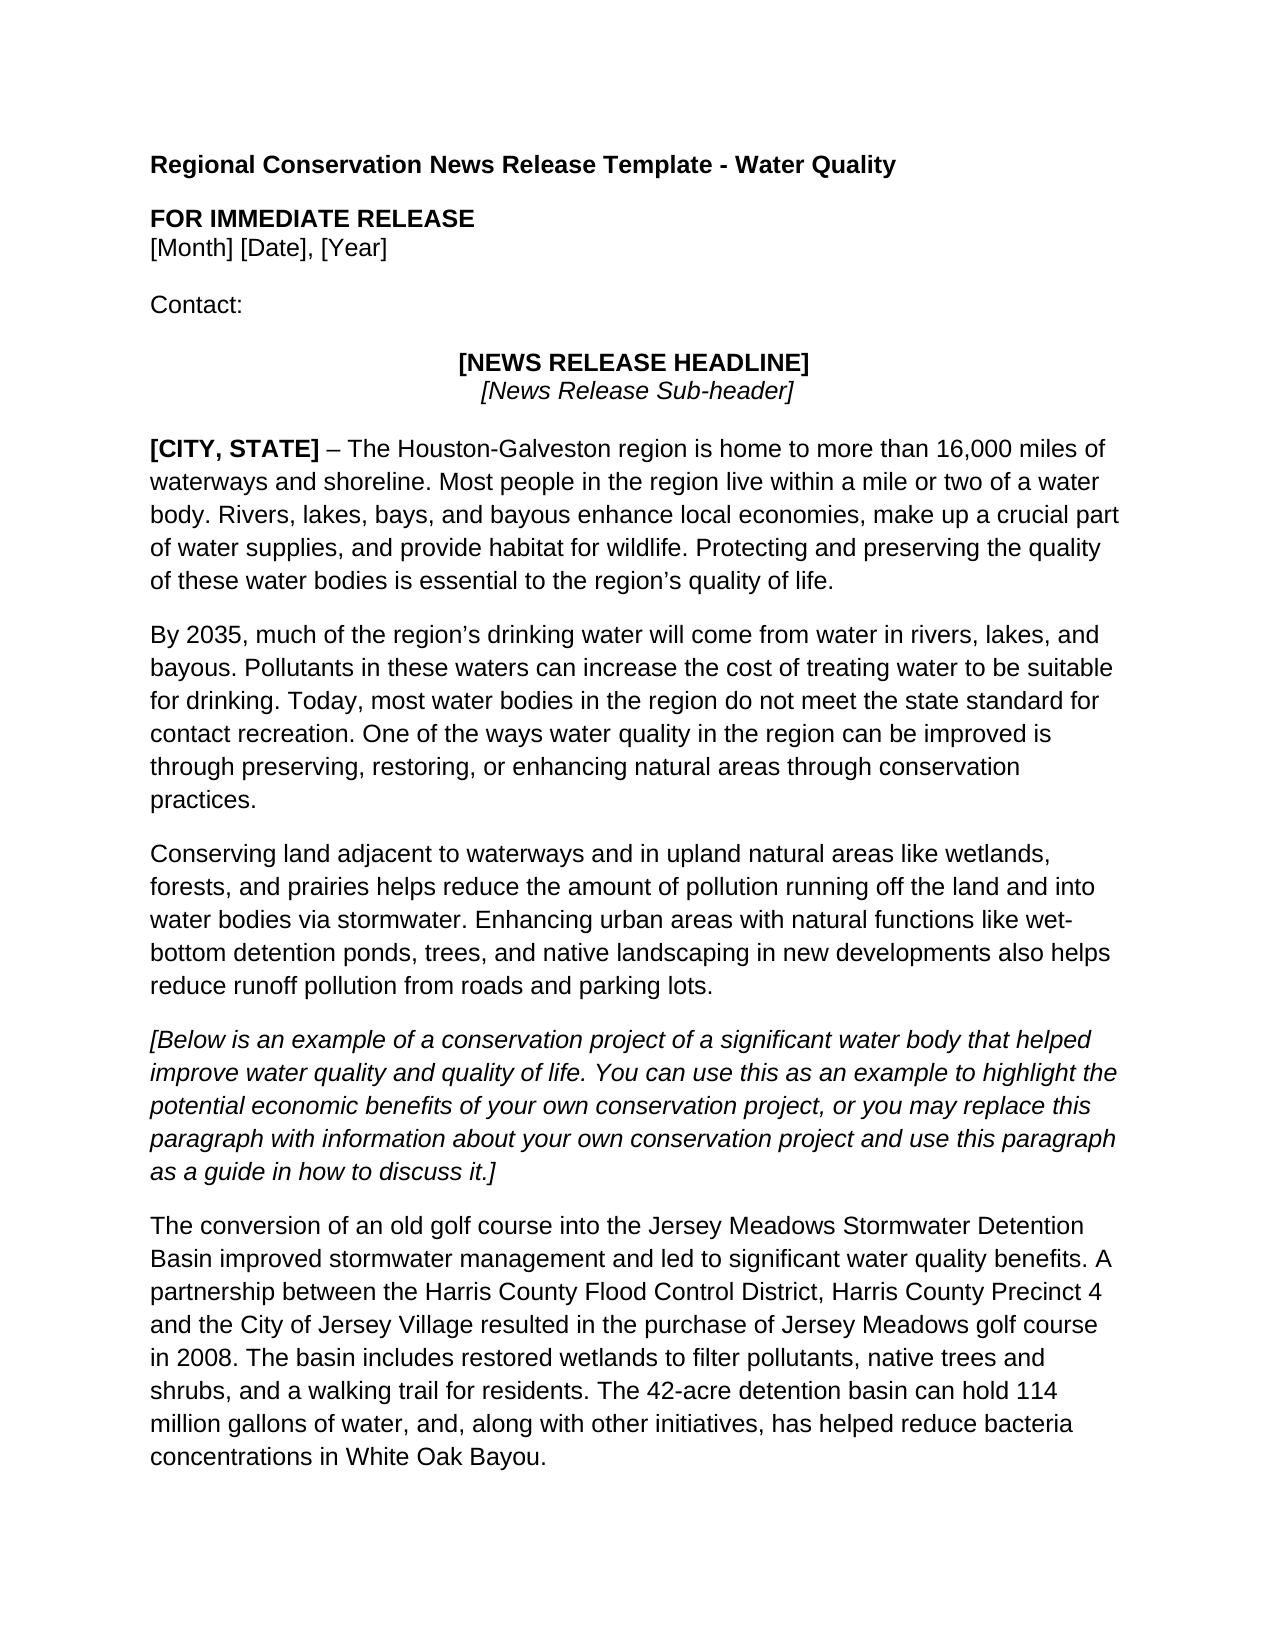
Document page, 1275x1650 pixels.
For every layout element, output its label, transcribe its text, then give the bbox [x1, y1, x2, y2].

text [Below is an example of a conservation project of a significant water body that helped improve water quality and quality of life. You can use this as an example to highlight the potential economic benefits of your own conservation project, or you may replace this paragraph with information about your own conservation project and use this paragraph as a guide in how to discuss it.] [150, 1025, 1125, 1186]
text [CITY, STATE] – The Houston-Galveston region is home to more than 16,000 miles of waterways and shoreline. Most people in the region live within a mile or two of a water body. Rivers, lakes, bays, and bayous enhance local economies, make up a crucial part of water supplies, and provide habitat for wildlife. Protecting and preserving the quality of these water bodies is essential to the region’s quality of life. [150, 434, 1125, 595]
text Contact: [150, 290, 1125, 319]
text The conversion of an old golf course into the Jersey Meadows Stormwater Detention Basin improved stormwater management and led to significant water quality benefits. A partnership between the Harris County Flood Control District, Harris County Precinct 4 and the City of Jersey Village resulted in the purchase of Jersey Meadows golf course in 2008. The basin includes restored wetlands to filter pollutants, native trees and shrubs, and a walking trail for residents. The 42-acre detention basin can hold 114 million gallons of water, and, along with other initiatives, has helped reduce bacteria concentrations in White Oak Bayou. [150, 1211, 1125, 1471]
text [Month] [Date], [Year] [150, 233, 1125, 261]
text Conserving land adjacent to waterways and in upland natural areas like wetlands, forests, and prairies helps reduce the amount of pollution running off the land and into water bodies via stormwater. Enhancing urban areas with natural functions like wet-bottom detention ponds, trees, and native landscaping in new developments also helps reduce runoff pollution from roads and parking lots. [150, 839, 1125, 999]
text By 2035, much of the region’s drinking water will come from water in rivers, lakes, and bayous. Pollutants in these waters can increase the cost of treating water to be suitable for drinking. Today, most water bodies in the region do not meet the state standard for contact recreation. One of the ways water quality in the region can be improved is through preserving, restoring, or enhancing natural areas through conservation practices. [150, 620, 1125, 814]
text Regional Conservation News Release Template - Water Quality [150, 150, 1125, 179]
text [NEWS RELEASE HEADLINE] [150, 348, 1125, 376]
text [News Release Sub-header] [150, 376, 1125, 405]
text FOR IMMEDIATE RELEASE [150, 204, 1125, 233]
